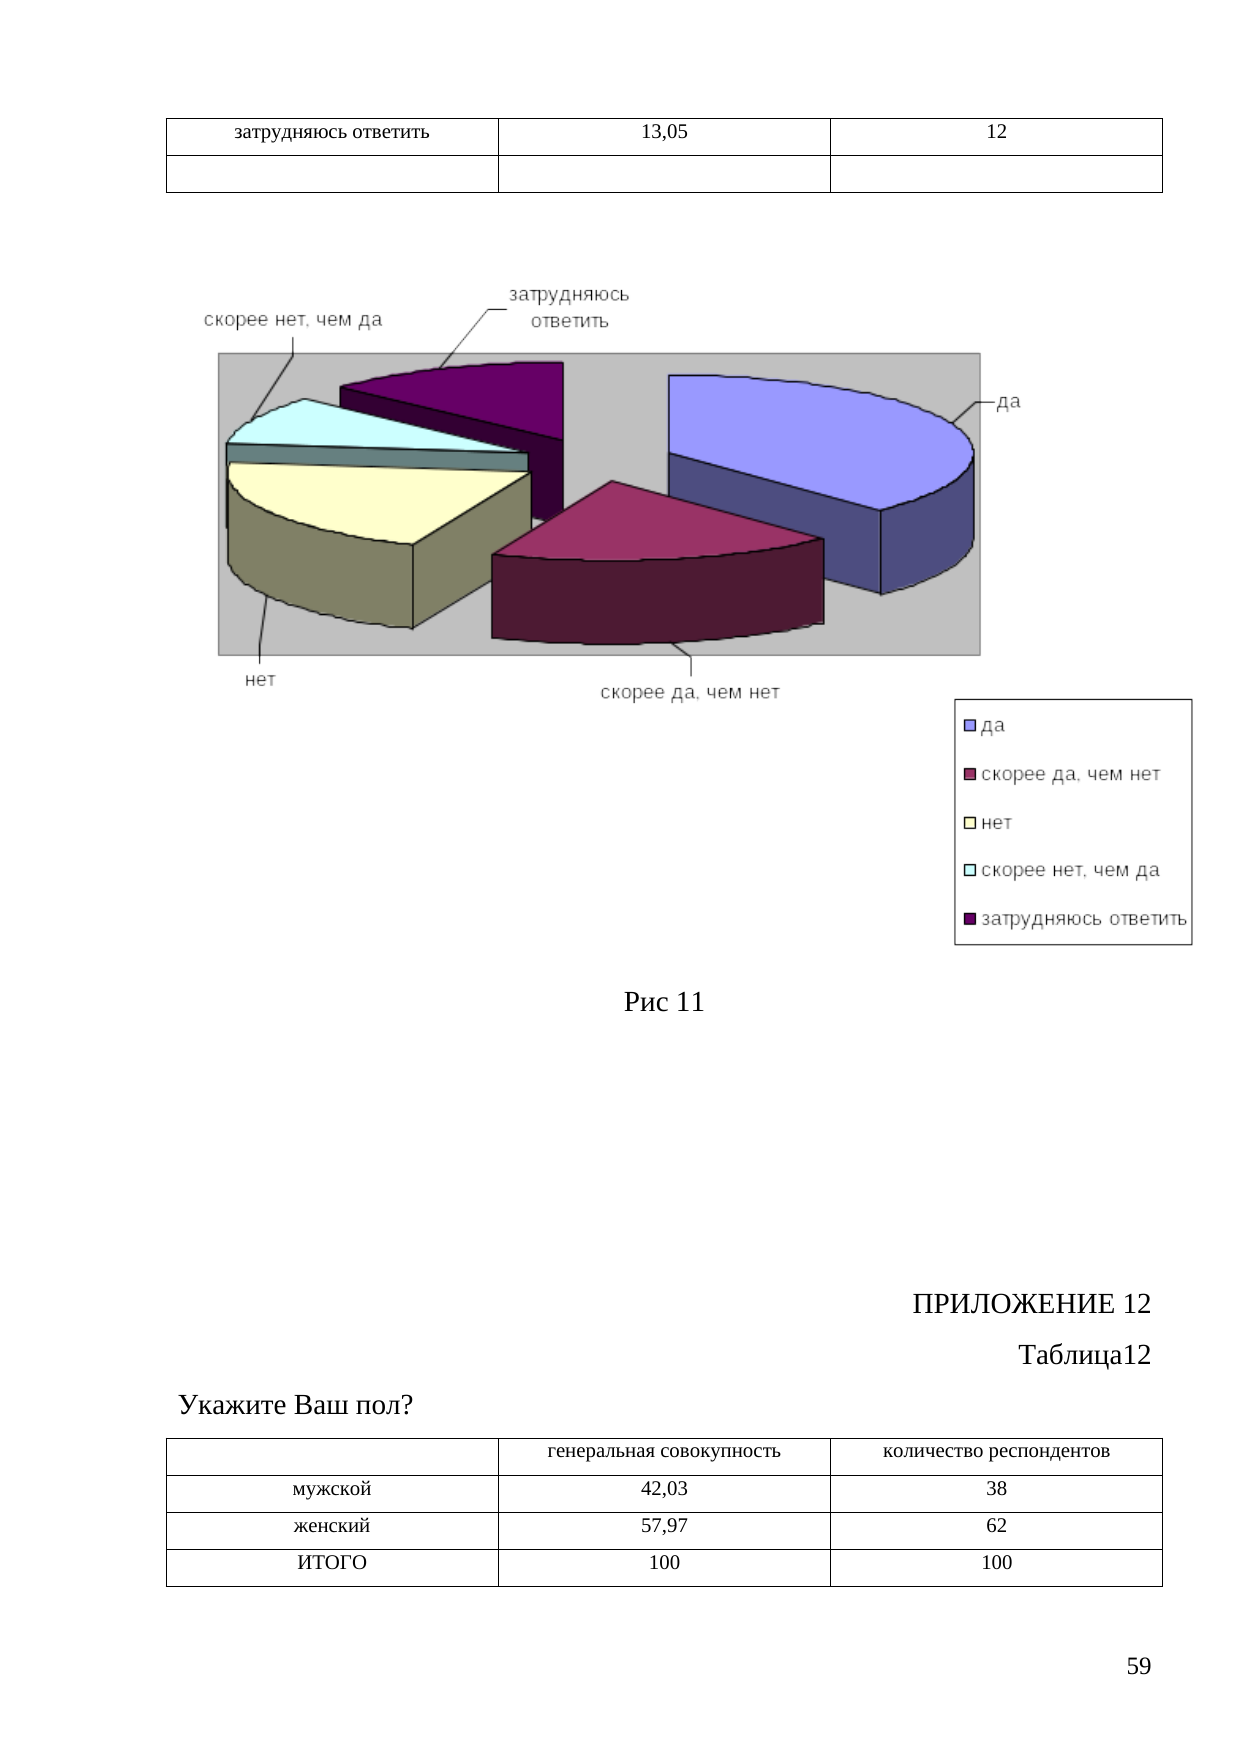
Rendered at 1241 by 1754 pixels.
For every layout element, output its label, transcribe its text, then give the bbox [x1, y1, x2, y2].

table_cell ИТОГО [167, 1550, 498, 1586]
table_header генеральная совокупность [499, 1439, 830, 1474]
table_cell 62 [831, 1513, 1162, 1549]
table_cell [499, 156, 830, 192]
table_header количество респондентов [831, 1439, 1162, 1474]
table_cell 13,05 [499, 119, 830, 155]
table_header [167, 1439, 498, 1474]
table_cell 57,97 [499, 1513, 830, 1549]
text Укажите Ваш пол? [177, 1387, 1152, 1421]
table_cell 100 [831, 1550, 1162, 1586]
text Таблица12 [177, 1337, 1152, 1370]
table_cell 38 [831, 1476, 1162, 1512]
table_cell 12 [831, 119, 1162, 155]
table_cell [167, 156, 498, 192]
table_cell 42,03 [499, 1476, 830, 1512]
table_cell мужской [167, 1476, 498, 1512]
table_cell [831, 156, 1162, 192]
table_cell затрудняюсь ответить [167, 119, 498, 155]
text Рис 11 [177, 984, 1152, 1018]
table_cell 100 [499, 1550, 830, 1586]
text ПРИЛОЖЕНИЕ 12 [177, 1286, 1152, 1320]
table_cell женский [167, 1513, 498, 1549]
